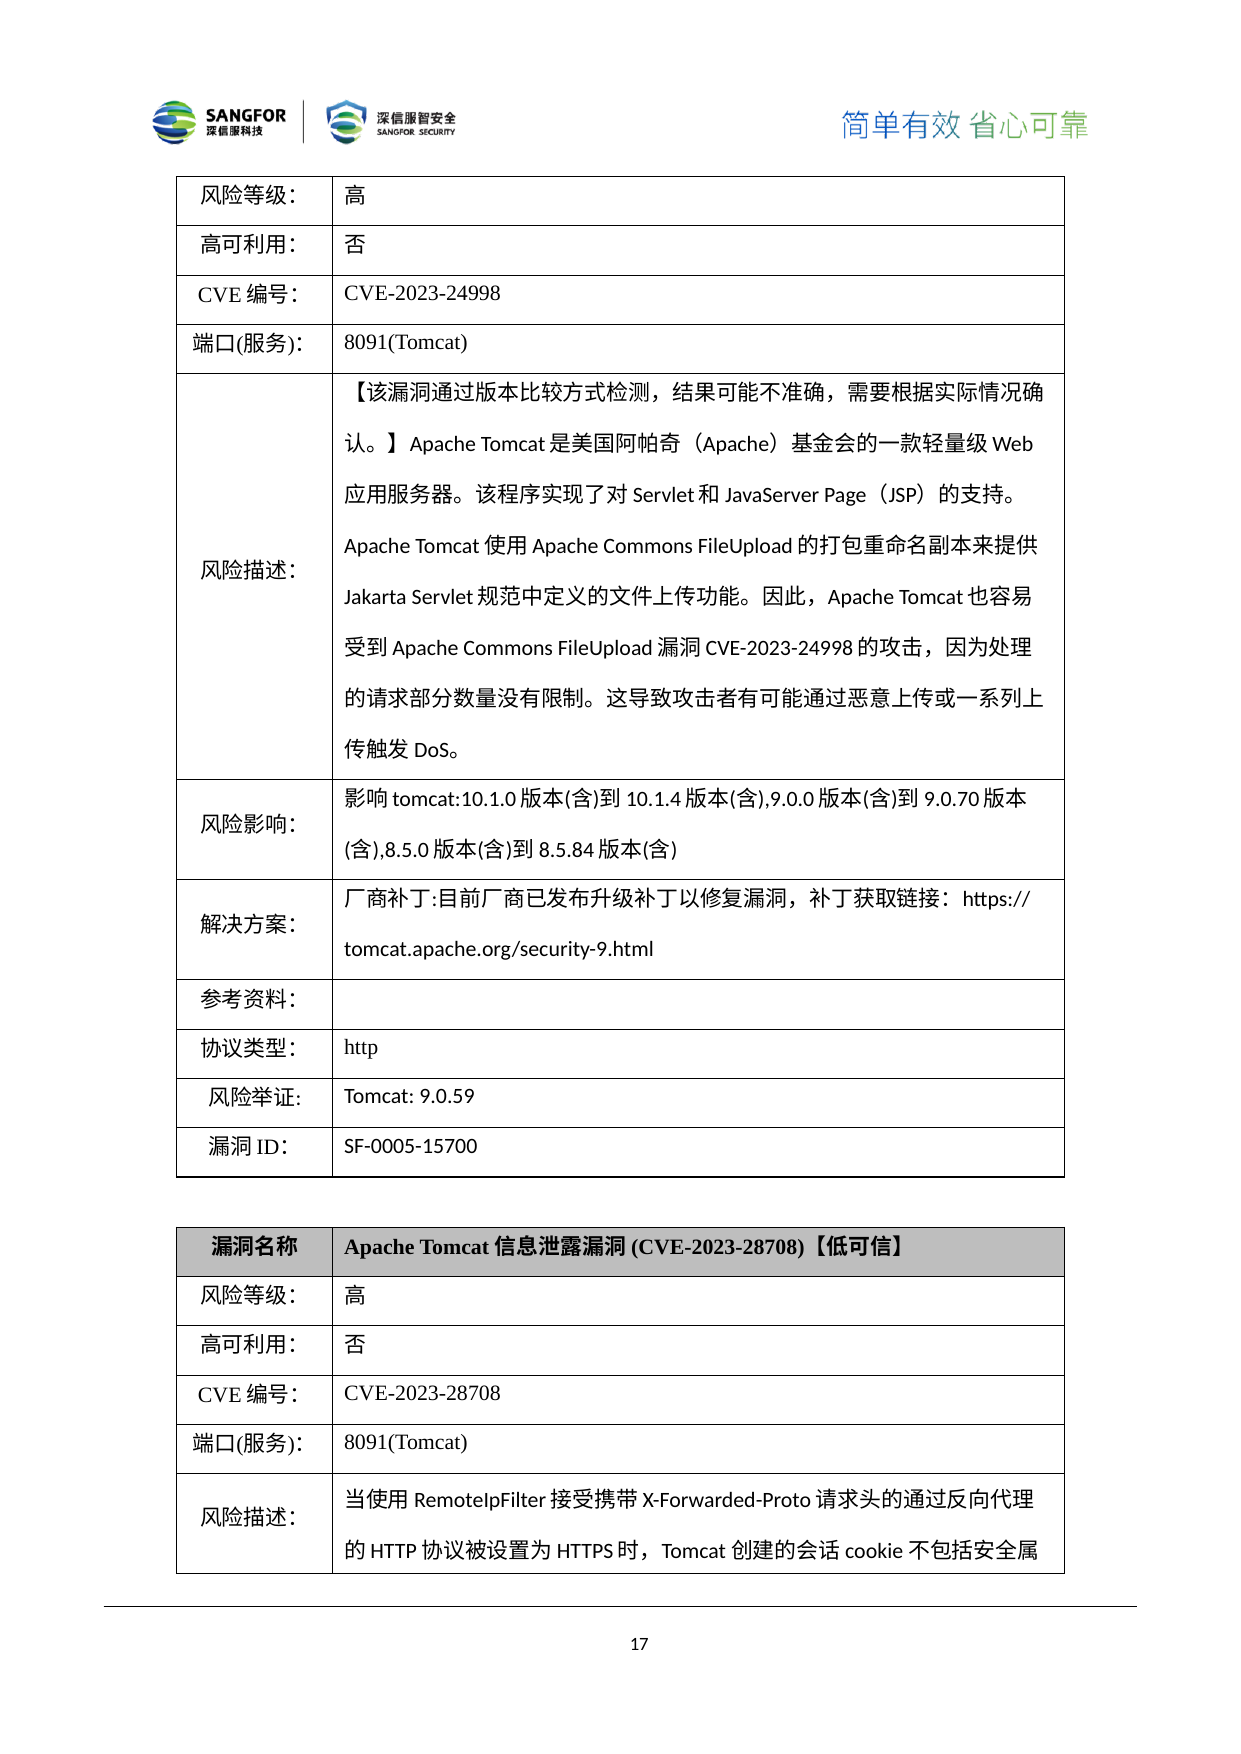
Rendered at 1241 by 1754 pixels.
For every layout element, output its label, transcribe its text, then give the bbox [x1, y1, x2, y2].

table_cell http [333, 1030, 1064, 1078]
table_cell 当使用RemoteIpFilter接受携带X-Forwarded-Proto请求头的通过反向代理的HTTP协议被设置为HTTPS时，Tomcat 创建的会话 cookie 不包括安全属性。这可能会导致用户代理将Cookie或Session通过不安全的隧道传输 [333, 1474, 1064, 1572]
table_cell 漏洞ID： [177, 1128, 332, 1176]
table_cell 参考资料： [177, 980, 332, 1029]
table_cell 否 [333, 1326, 1064, 1374]
table_cell CVE编号： [177, 276, 332, 324]
table_cell 影响tomcat:10.1.0版本(含)到10.1.4版本(含),9.0.0版本(含)到9.0.70版本(含),8.5.0版本(含)到8.5.84版本(含) [333, 780, 1064, 879]
table_header Apache Tomcat 信息泄露漏洞 (CVE-2023-28708)【低可信】 [333, 1228, 1064, 1276]
table_cell 解决方案： [177, 880, 332, 979]
table_cell Tomcat: 9.0.59 [333, 1079, 1064, 1127]
table_cell 否 [333, 226, 1064, 274]
table_cell 端口(服务)： [177, 325, 332, 373]
table_cell CVE编号： [177, 1376, 332, 1424]
table_header 漏洞名称 [177, 1228, 332, 1276]
table_cell 高 [333, 1277, 1064, 1325]
table_cell 风险描述： [177, 374, 332, 779]
table_cell 风险影响： [177, 780, 332, 879]
table_cell 协议类型： [177, 1030, 332, 1078]
table_cell 高 [333, 177, 1064, 225]
table_cell CVE-2023-28708 [333, 1376, 1064, 1424]
table_cell 【该漏洞通过版本比较方式检测，结果可能不准确，需要根据实际情况确认。】Apache Tomcat是美国阿帕奇（Apache）基金会的一款轻量级Web应用服务器。该程序实现了对Servlet和JavaServer Page（JSP）的支持。 Apache Tomcat使用Apache Commons FileUpload的打包重命名副本来提供Jakarta Servlet规范中定义的文件上传功能。因此，Apache Tomcat也容易受到Apache Commons FileUpload漏洞CVE-2023-24998的攻击，因为处理的请求部分数量没有限制。这导致攻击者有可能通过恶意上传或一系列上传触发DoS。 [333, 374, 1064, 779]
table_cell 8091(Tomcat) [333, 325, 1064, 373]
table_cell 风险等级： [177, 177, 332, 225]
table_cell 高可利用： [177, 1326, 332, 1374]
table_cell 端口(服务)： [177, 1425, 332, 1473]
table_cell 风险等级： [177, 1277, 332, 1325]
table_cell [333, 980, 1064, 1029]
table_cell 风险描述： [177, 1474, 332, 1572]
table_cell CVE-2023-24998 [333, 276, 1064, 324]
table_cell 风险举证: [177, 1079, 332, 1127]
table_cell 厂商补丁:目前厂商已发布升级补丁以修复漏洞，补丁获取链接：https://tomcat.apache.org/security-9.html [333, 880, 1064, 979]
picture [141, 90, 1102, 151]
table_cell 8091(Tomcat) [333, 1425, 1064, 1473]
table_cell SF-0005-15700 [333, 1128, 1064, 1176]
table_cell 高可利用： [177, 226, 332, 274]
